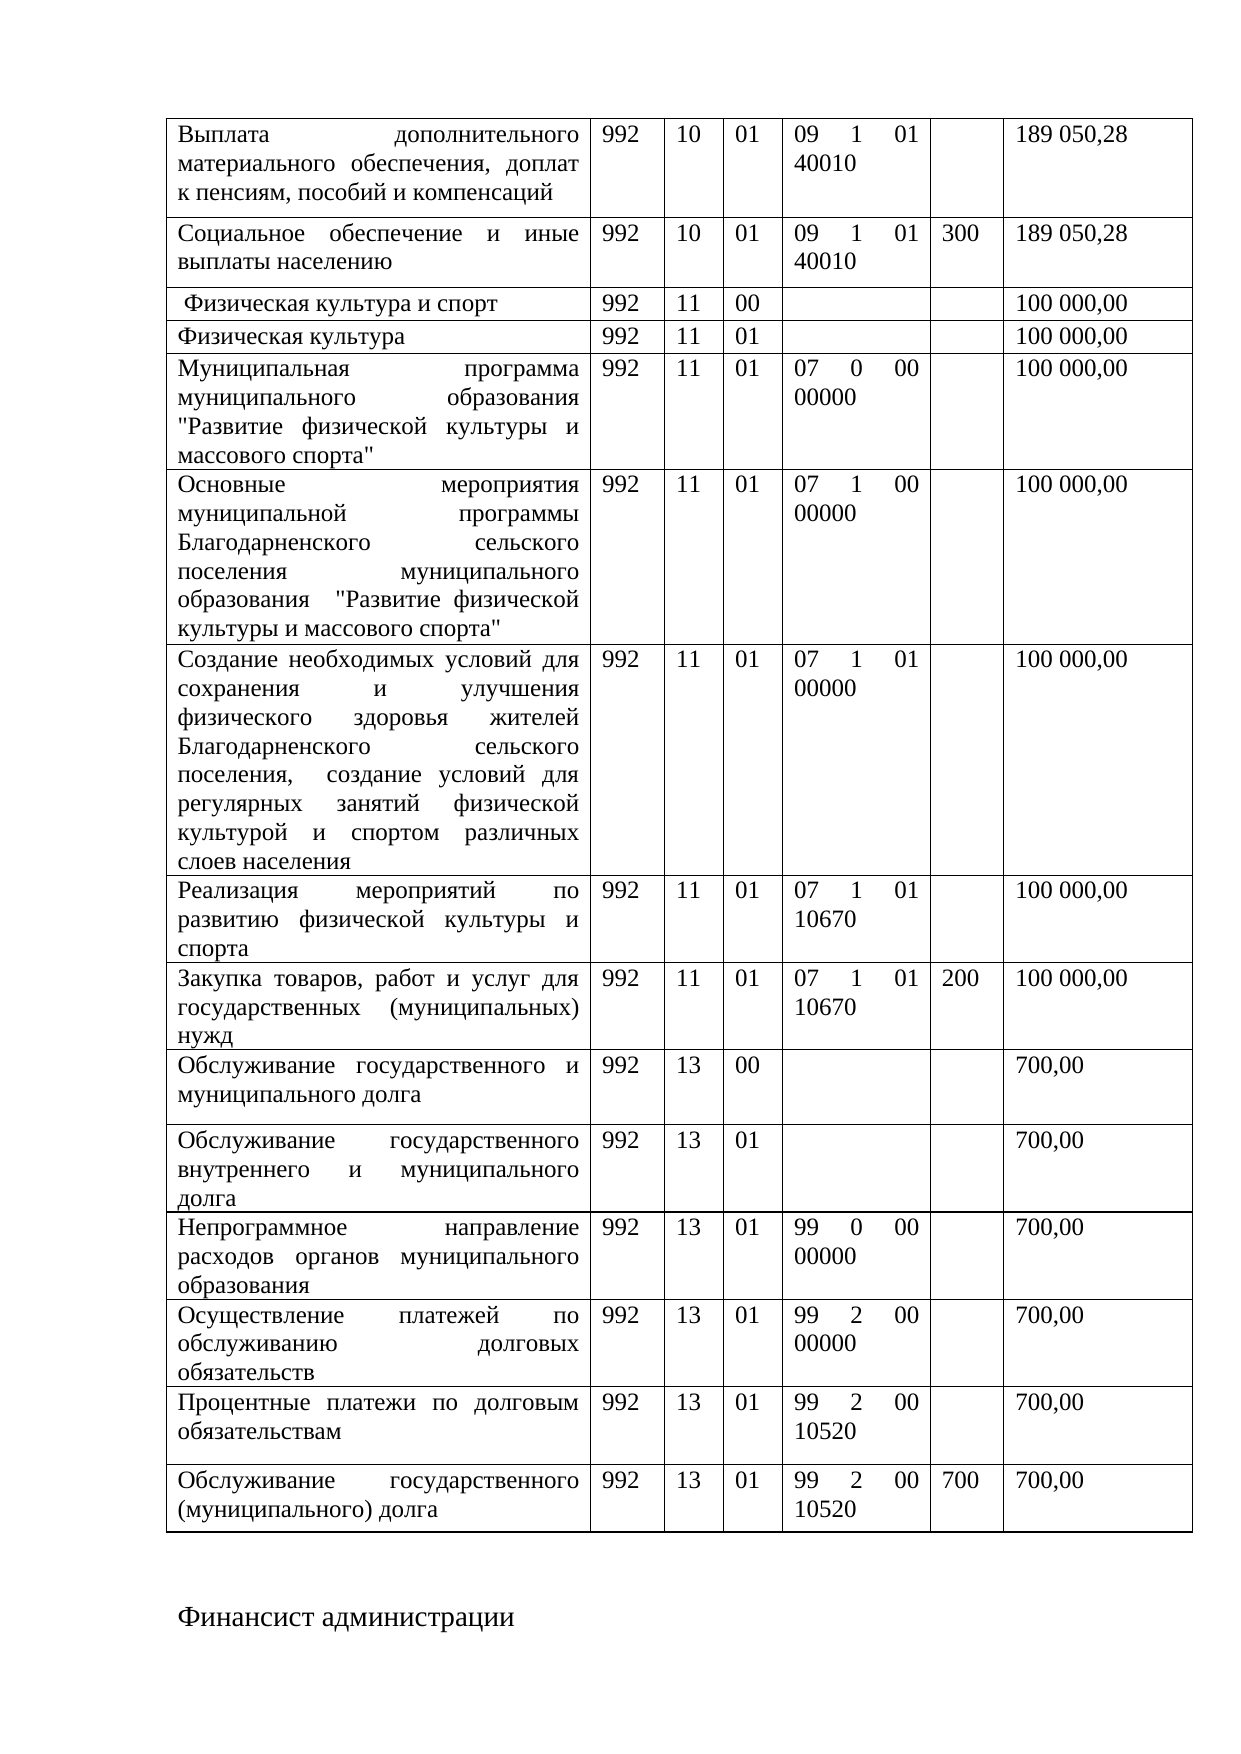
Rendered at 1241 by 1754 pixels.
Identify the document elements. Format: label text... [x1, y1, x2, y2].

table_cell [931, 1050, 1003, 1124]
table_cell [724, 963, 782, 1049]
table_cell 10 [665, 119, 723, 217]
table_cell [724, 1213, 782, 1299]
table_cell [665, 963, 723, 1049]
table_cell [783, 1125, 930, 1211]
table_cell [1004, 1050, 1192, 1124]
table_cell 189 050,28 [1004, 119, 1192, 217]
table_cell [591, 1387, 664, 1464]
table_cell 01 [724, 354, 782, 468]
table_cell 11 [665, 288, 723, 320]
table_cell [783, 321, 930, 352]
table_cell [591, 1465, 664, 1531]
table_cell 00 [724, 288, 782, 320]
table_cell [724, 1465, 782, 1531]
table_cell 100 000,00 [1004, 288, 1192, 320]
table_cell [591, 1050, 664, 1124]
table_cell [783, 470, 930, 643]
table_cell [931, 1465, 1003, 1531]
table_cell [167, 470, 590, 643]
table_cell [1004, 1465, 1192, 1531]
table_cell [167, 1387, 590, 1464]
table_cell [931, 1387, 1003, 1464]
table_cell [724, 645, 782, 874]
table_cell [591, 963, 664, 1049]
table_cell 100 000,00 [1004, 321, 1192, 352]
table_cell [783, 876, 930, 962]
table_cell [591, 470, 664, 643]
table_cell Физическая культура и спорт [167, 288, 590, 320]
table_cell 11 [665, 321, 723, 352]
table_cell 11 [665, 354, 723, 468]
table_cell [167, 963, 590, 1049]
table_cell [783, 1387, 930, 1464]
text Финансист администрации [177, 1599, 1181, 1633]
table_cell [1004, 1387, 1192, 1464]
table_cell 992 [591, 288, 664, 320]
table_cell 992 [591, 218, 664, 287]
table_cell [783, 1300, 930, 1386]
table_cell 01 [724, 321, 782, 352]
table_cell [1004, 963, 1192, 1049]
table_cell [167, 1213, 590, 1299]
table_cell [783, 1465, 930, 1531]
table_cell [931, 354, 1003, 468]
table_cell 189 050,28 [1004, 218, 1192, 287]
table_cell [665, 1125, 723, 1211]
table_cell [931, 288, 1003, 320]
table_cell 300 [931, 218, 1003, 287]
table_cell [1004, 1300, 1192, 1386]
table_cell 09 1 01 40010 [783, 218, 930, 287]
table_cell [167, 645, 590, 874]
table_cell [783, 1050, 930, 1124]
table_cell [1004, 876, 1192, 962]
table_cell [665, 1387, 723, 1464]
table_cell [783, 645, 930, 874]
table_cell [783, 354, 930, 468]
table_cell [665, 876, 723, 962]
table_cell 10 [665, 218, 723, 287]
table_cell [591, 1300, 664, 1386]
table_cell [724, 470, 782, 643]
table_cell [931, 321, 1003, 352]
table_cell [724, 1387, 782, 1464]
table_cell Муниципальная программа муниципального образования "Развитие физической культуры и массового спорта" [167, 354, 590, 468]
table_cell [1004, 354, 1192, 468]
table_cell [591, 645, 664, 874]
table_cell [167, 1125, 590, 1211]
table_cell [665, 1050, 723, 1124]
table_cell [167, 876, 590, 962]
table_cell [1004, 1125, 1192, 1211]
table_cell [783, 288, 930, 320]
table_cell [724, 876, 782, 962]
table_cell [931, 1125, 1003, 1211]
table_cell Социальное обеспечение и иные выплаты населению [167, 218, 590, 287]
table_cell Физическая культура [167, 321, 590, 352]
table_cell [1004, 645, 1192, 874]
table_cell 992 [591, 354, 664, 468]
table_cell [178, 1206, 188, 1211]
table_cell Выплата дополнительного материального обеспечения, доплат к пенсиям, пособий и компенсаций [167, 119, 590, 217]
table_cell 992 [591, 321, 664, 352]
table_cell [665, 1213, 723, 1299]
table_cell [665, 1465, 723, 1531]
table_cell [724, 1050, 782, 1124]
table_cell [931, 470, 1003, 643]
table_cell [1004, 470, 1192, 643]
table_cell [931, 119, 1003, 217]
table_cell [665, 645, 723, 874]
table_cell 01 [724, 119, 782, 217]
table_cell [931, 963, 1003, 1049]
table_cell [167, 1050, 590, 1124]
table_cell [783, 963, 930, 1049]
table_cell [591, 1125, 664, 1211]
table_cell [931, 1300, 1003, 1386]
table_cell 09 1 01 40010 [783, 119, 930, 217]
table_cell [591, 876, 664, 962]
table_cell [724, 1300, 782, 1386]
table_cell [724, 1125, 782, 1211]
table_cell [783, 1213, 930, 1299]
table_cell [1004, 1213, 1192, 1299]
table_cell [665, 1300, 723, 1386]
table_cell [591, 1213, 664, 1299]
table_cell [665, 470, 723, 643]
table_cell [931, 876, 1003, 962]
table_cell 992 [591, 119, 664, 217]
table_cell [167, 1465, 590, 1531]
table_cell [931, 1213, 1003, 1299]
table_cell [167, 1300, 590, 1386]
table_cell 01 [724, 218, 782, 287]
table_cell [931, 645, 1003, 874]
